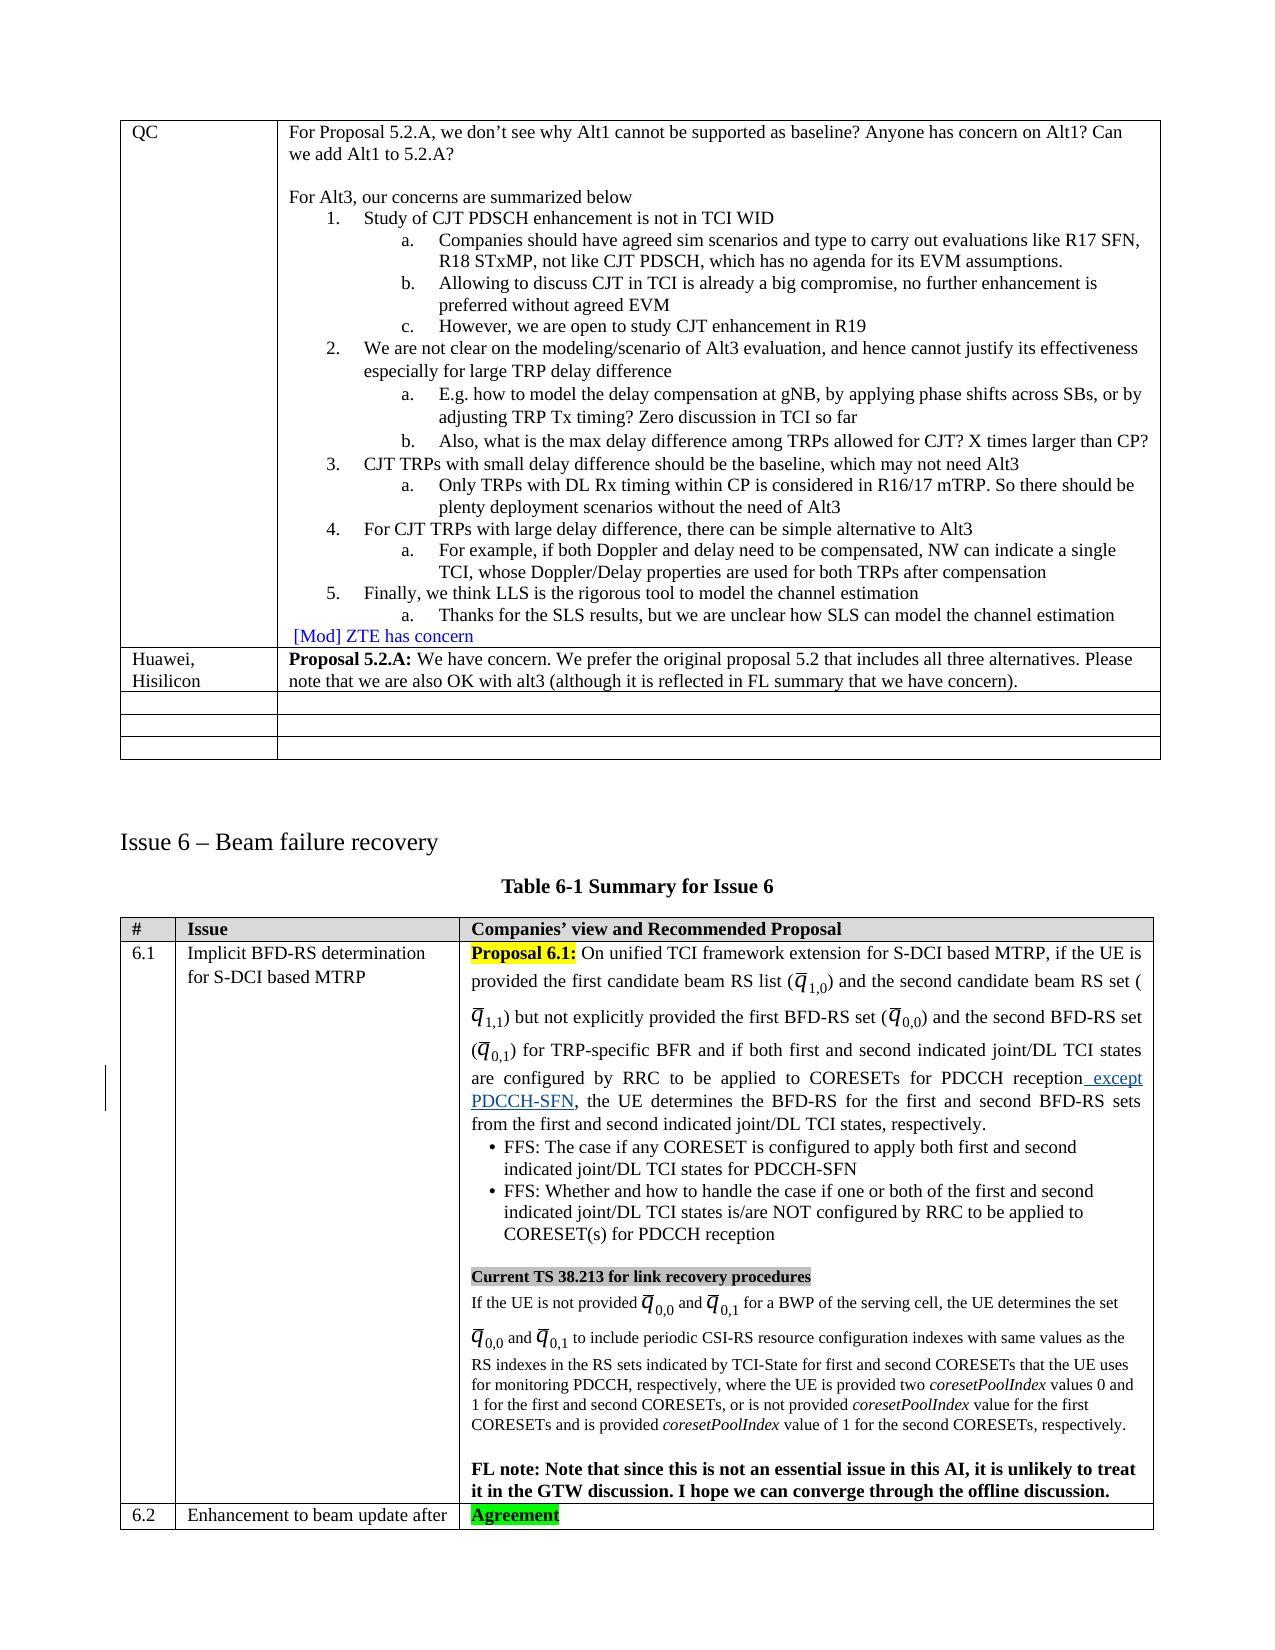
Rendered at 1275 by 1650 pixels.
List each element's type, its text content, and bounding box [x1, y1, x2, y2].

table_cell [278, 715, 1160, 736]
table_header Companies’ view and Recommended Proposal [460, 918, 1153, 941]
table_cell For Proposal 5.2.A, we don’t see why Alt1 cannot be supported as baseline? Anyone has concern on Alt1? Can we add Alt1 to 5.2.A? For Alt3, our concerns are summarized below Study of CJT PDSCH enhancement is not in TCI WID Companies should have agreed sim scenarios and type to carry out evaluations like R17 SFN, R18 STxMP, not like CJT PDSCH, which has no agenda for its EVM assumptions. Allowing to discuss CJT in TCI is already a big compromise, no further enhancement is preferred without agreed EVM However, we are open to study CJT enhancement in R19 We are not clear on the modeling/scenario of Alt3 evaluation, and hence cannot justify its effectiveness especially for large TRP delay difference E.g. how to model the delay compensation at gNB, by applying phase shifts across SBs, or by adjusting TRP Tx timing? Zero discussion in TCI so far Also, what is the max delay difference among TRPs allowed for CJT? X times larger than CP? CJT TRPs with small delay difference should be the baseline, which may not need Alt3 Only TRPs with DL Rx timing within CP is considered in R16/17 mTRP. So there should be plenty deployment scenarios without the need of Alt3 For CJT TRPs with large delay difference, there can be simple alternative to Alt3 For example, if both Doppler and delay need to be compensated, NW can indicate a single TCI, whose Doppler/Delay properties are used for both TRPs after compensation Finally, we think LLS is the rigorous tool to model the channel estimation Thanks for the SLS results, but we are unclear how SLS can model the channel estimation [Mod] ZTE has concern [278, 121, 1160, 647]
table_header Issue [176, 918, 459, 941]
table_cell Huawei, Hisilicon [121, 648, 277, 691]
table_cell Proposal 5.2.A: We have concern. We prefer the original proposal 5.2 that includes all three alternatives. Please note that we are also OK with alt3 (although it is reflected in FL summary that we have concern). [278, 648, 1160, 691]
subtitle Issue 6 – Beam failure recovery [120, 827, 1155, 856]
table_cell [121, 715, 277, 736]
table_cell [278, 737, 1160, 759]
table_cell 6.2 [121, 1504, 175, 1529]
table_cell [176, 1504, 459, 1529]
table_cell Proposal 6.1: On unified TCI framework extension for S-DCI based MTRP, if the UE is provided the first candidate beam RS list () and the second candidate beam RS set () but not explicitly provided the first BFD-RS set () and the second BFD-RS set () for TRP-specific BFR and if both first and second indicated joint/DL TCI states are configured by RRC to be applied to CORESETs for PDCCH reception, the UE determines the BFD-RS for the first and second BFD-RS sets from the first and second indicated joint/DL TCI states, respectively. FFS: The case if any CORESET is configured to apply both first and second indicated joint/DL TCI states for PDCCH-SFN FFS: Whether and how to handle the case if one or both of the first and second indicated joint/DL TCI states is/are NOT configured by RRC to be applied to CORESET(s) for PDCCH reception Current TS 38.213 for link recovery procedures If the UE is not provided and for a BWP of the serving cell, the UE determines the set and to include periodic CSI-RS resource configuration indexes with same values as the RS indexes in the RS sets indicated by TCI-State for first and second CORESETs that the UE uses for monitoring PDCCH, respectively, where the UE is provided two coresetPoolIndex values 0 and 1 for the first and second CORESETs, or is not provided coresetPoolIndex value for the first CORESETs and is provided coresetPoolIndex value of 1 for the second CORESETs, respectively. FL note: Note that since this is not an essential issue in this AI, it is unlikely to treat it in the GTW discussion. I hope we can converge through the offline discussion. [460, 942, 1153, 1503]
table_cell Implicit BFD-RS determination for S-DCI based MTRP [176, 942, 459, 1503]
table_cell [121, 737, 277, 759]
table_cell [278, 692, 1160, 714]
table_header # [121, 918, 175, 941]
table_cell [121, 692, 277, 714]
text Table 6-1 Summary for Issue 6 [120, 874, 1155, 898]
table_cell 6.1 [121, 942, 175, 1503]
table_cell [460, 1504, 1153, 1529]
table_cell QC [121, 121, 277, 647]
